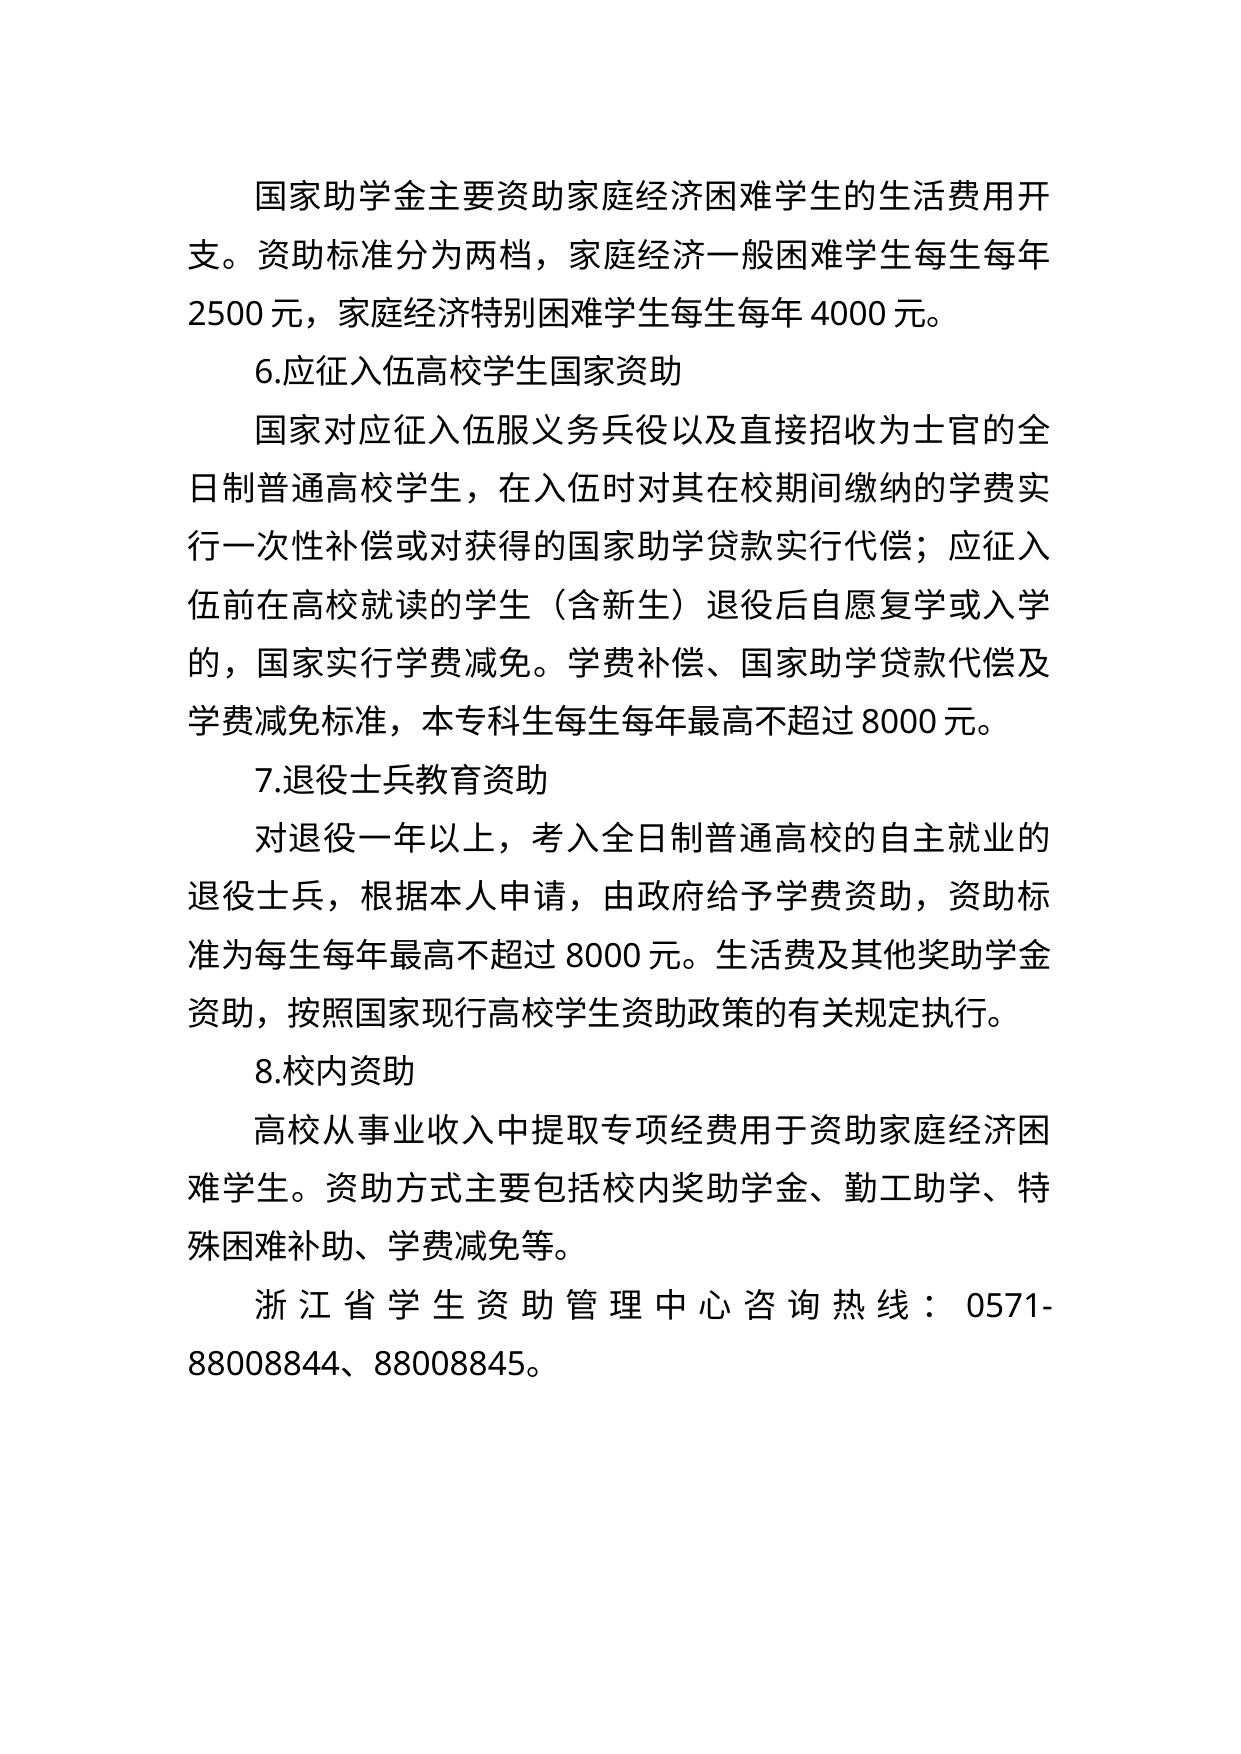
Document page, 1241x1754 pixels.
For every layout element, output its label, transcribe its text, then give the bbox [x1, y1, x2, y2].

text 8.校内资助 [187, 1037, 1053, 1095]
text 6.应征入伍高校学生国家资助 [187, 337, 1053, 395]
text 国家助学金主要资助家庭经济困难学生的生活费用开支。资助标准分为两档，家庭经济一般困难学生每生每年2500元，家庭经济特别困难学生每生每年4000元。 [187, 162, 1053, 337]
text 国家对应征入伍服义务兵役以及直接招收为士官的全日制普通高校学生，在入伍时对其在校期间缴纳的学费实行一次性补偿或对获得的国家助学贷款实行代偿；应征入伍前在高校就读的学生（含新生）退役后自愿复学或入学的，国家实行学费减免。学费补偿、国家助学贷款代偿及学费减免标准，本专科生每生每年最高不超过8000元。 [187, 395, 1053, 745]
text 浙江省学生资助管理中心咨询热线：0571-88008844、88008845。 [187, 1270, 1053, 1387]
text 高校从事业收入中提取专项经费用于资助家庭经济困难学生。资助方式主要包括校内奖助学金、勤工助学、特殊困难补助、学费减免等。 [187, 1095, 1053, 1270]
text 对退役一年以上，考入全日制普通高校的自主就业的退役士兵，根据本人申请，由政府给予学费资助，资助标准为每生每年最高不超过8000元。生活费及其他奖助学金资助，按照国家现行高校学生资助政策的有关规定执行。 [187, 804, 1053, 1037]
text 7.退役士兵教育资助 [187, 745, 1053, 804]
